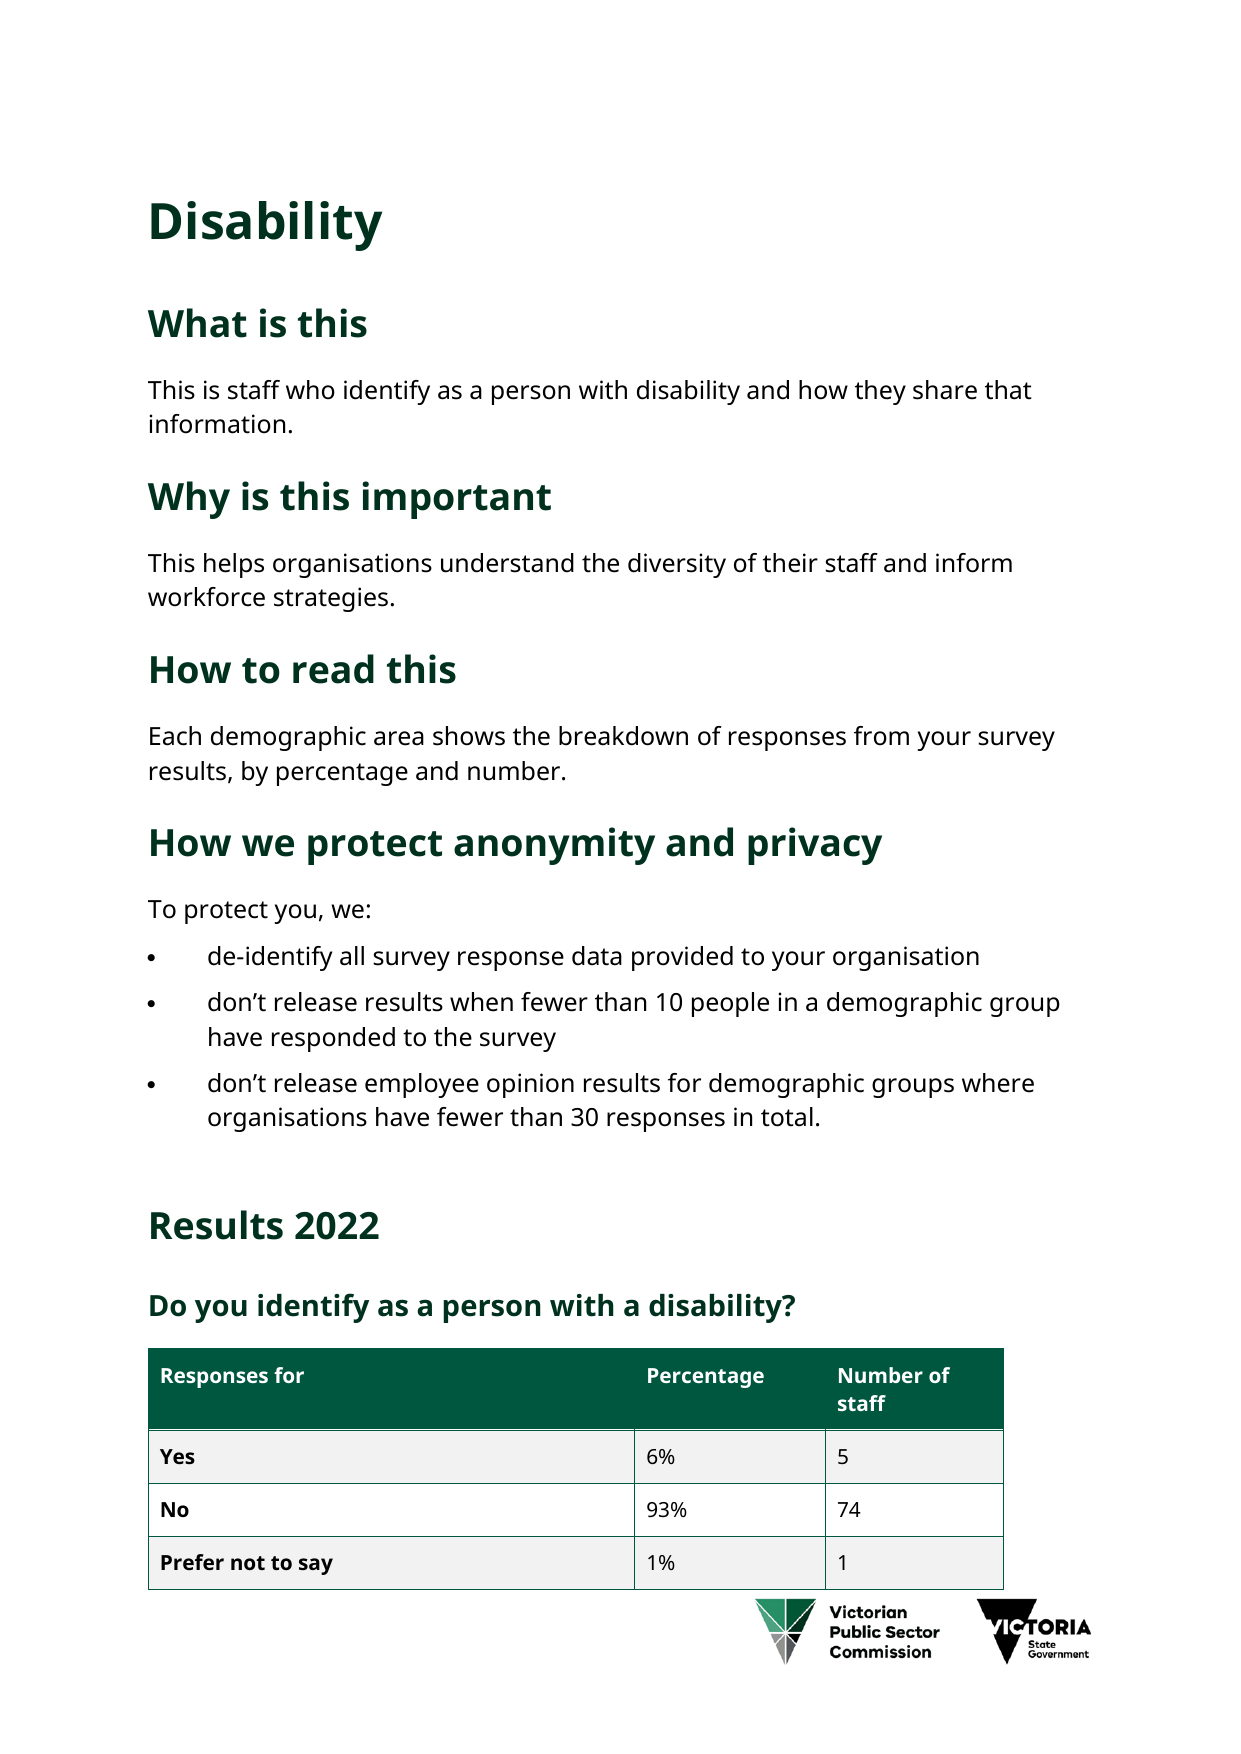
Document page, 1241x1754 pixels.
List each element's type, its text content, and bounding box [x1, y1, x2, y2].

subtitle How to read this [148, 643, 1092, 694]
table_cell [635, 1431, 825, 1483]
list don’t release results when fewer than 10 people in a demographic group have responded to the survey [148, 985, 1092, 1053]
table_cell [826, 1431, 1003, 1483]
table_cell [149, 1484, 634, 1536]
subtitle Results 2022 [148, 1199, 1092, 1250]
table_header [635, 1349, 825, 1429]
subtitle Disability [148, 186, 1092, 254]
subtitle Do you identify as a person with a disability? [148, 1286, 1092, 1325]
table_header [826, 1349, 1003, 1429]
list de-identify all survey response data provided to your organisation [148, 939, 1092, 973]
text This is staff who identify as a person with disability and how they share that information. [148, 373, 1092, 441]
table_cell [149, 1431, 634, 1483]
text Each demographic area shows the breakdown of responses from your survey results, by percentage and number. [148, 719, 1092, 787]
subtitle What is this [148, 297, 1092, 348]
text To protect you, we: [148, 892, 1092, 926]
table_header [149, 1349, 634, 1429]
picture [754, 1598, 1093, 1666]
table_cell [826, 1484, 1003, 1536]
subtitle Why is this important [148, 470, 1092, 521]
text This helps organisations understand the diversity of their staff and inform workforce strategies. [148, 546, 1092, 614]
list don’t release employee opinion results for demographic groups where organisations have fewer than 30 responses in total. [148, 1066, 1092, 1134]
subtitle How we protect anonymity and privacy [148, 816, 1092, 867]
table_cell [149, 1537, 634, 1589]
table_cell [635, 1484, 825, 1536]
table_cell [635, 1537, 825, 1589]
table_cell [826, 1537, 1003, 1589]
